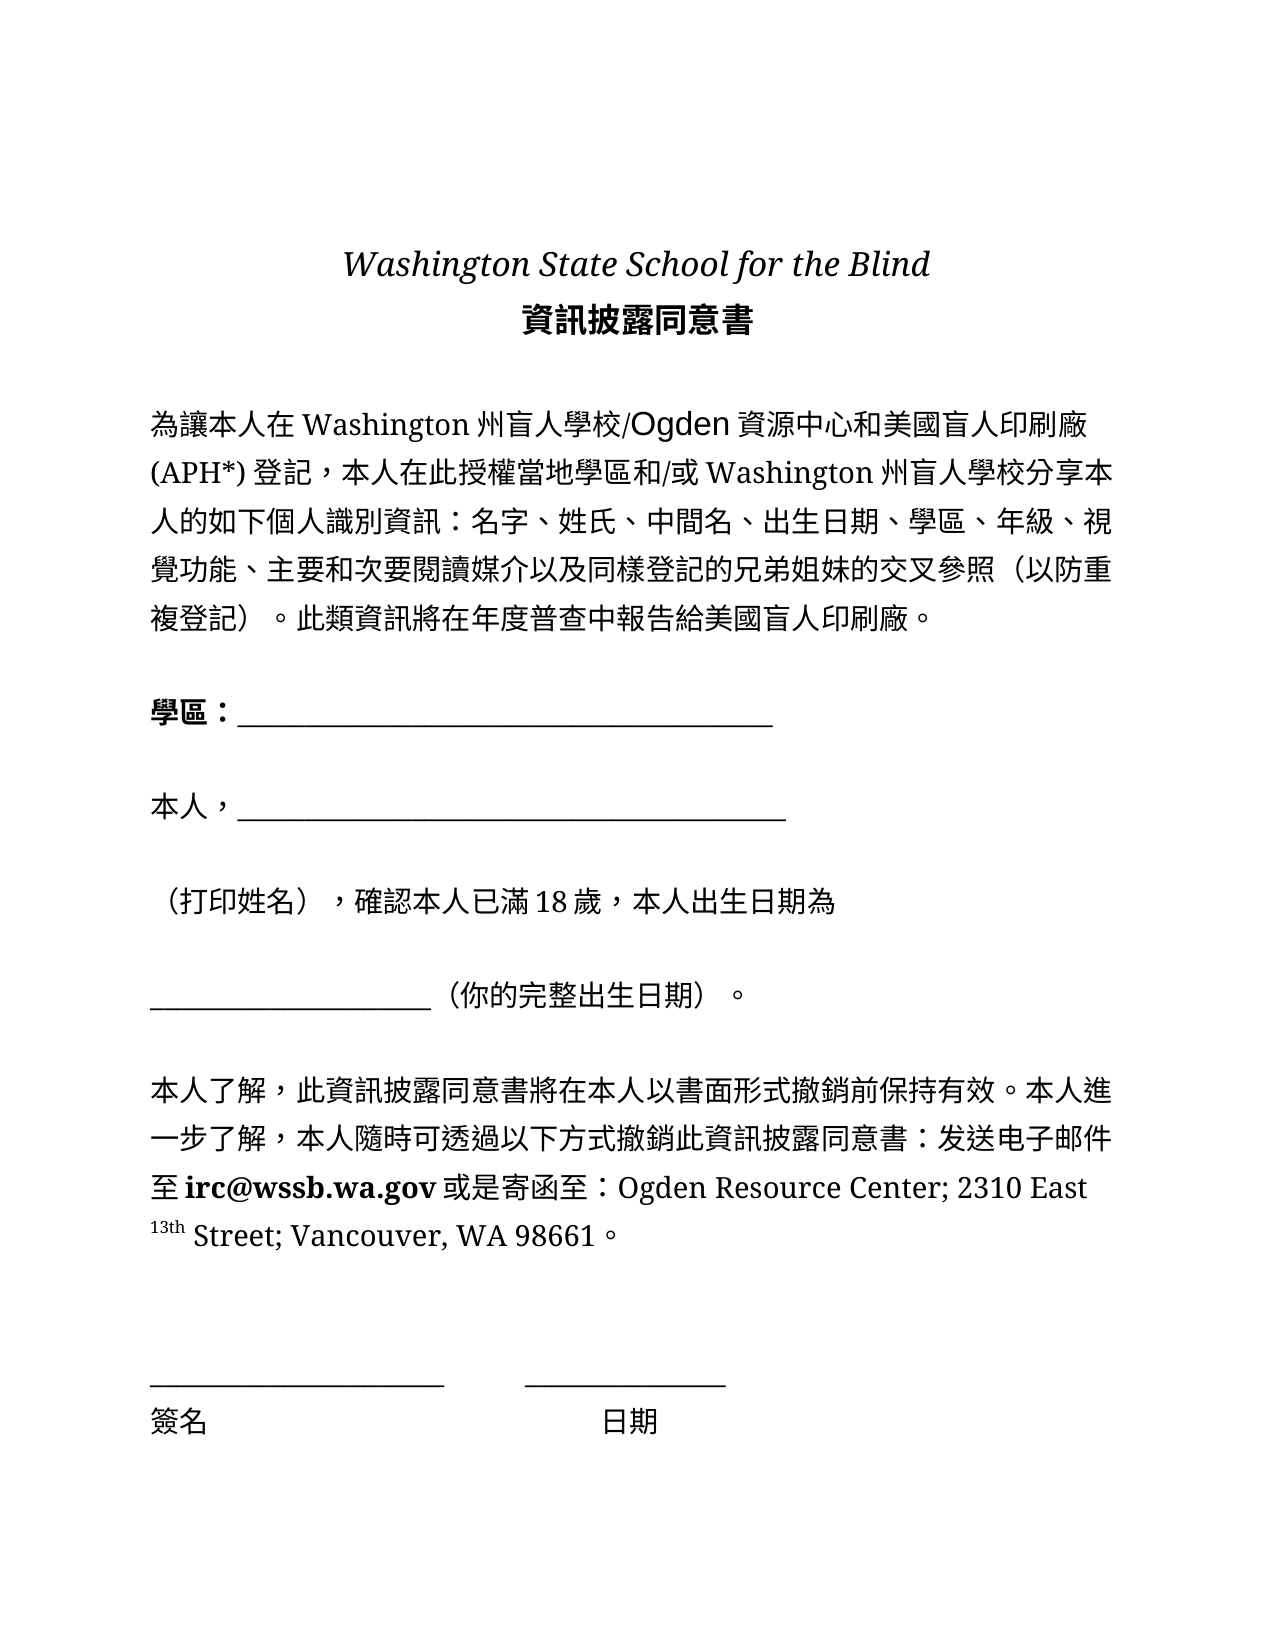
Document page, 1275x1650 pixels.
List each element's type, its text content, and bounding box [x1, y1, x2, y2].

text 學區：________________________________________ [150, 689, 1125, 732]
text Washington State School for the Blind [150, 241, 1125, 287]
text 本人了解，此資訊披露同意書將在本人以書面形式撤銷前保持有效。本人進一步了解，本人隨時可透過以下方式撤銷此資訊披露同意書：发送电子邮件至irc@wssb.wa.gov或是寄函至：Ogden Resource Center; 2310 East 13th Street; Vancouver, WA 98661。 [150, 1067, 1125, 1255]
text 為讓本人在Washington州盲人學校/Ogden資源中心和美國盲人印刷廠 (APH*) 登記，本人在此授權當地學區和/或Washington州盲人學校分享本人的如下個人識別資訊：名字、姓氏、中間名、出生日期、學區、年級、視覺功能、主要和次要閱讀媒介以及同樣登記的兄弟姐妹的交叉參照（以防重複登記）。此類資訊將在年度普查中報告給美國盲人印刷廠。 [150, 401, 1125, 638]
text （打印姓名），確認本人已滿18歲，本人出生日期為 [150, 878, 1125, 921]
text 本人，_________________________________________ [150, 784, 1125, 826]
text ______________________ _______________ 簽名 日期 [150, 1353, 1125, 1441]
text _____________________（你的完整出生日期）。 [150, 973, 1125, 1015]
text 資訊披露同意書 [150, 293, 1125, 342]
